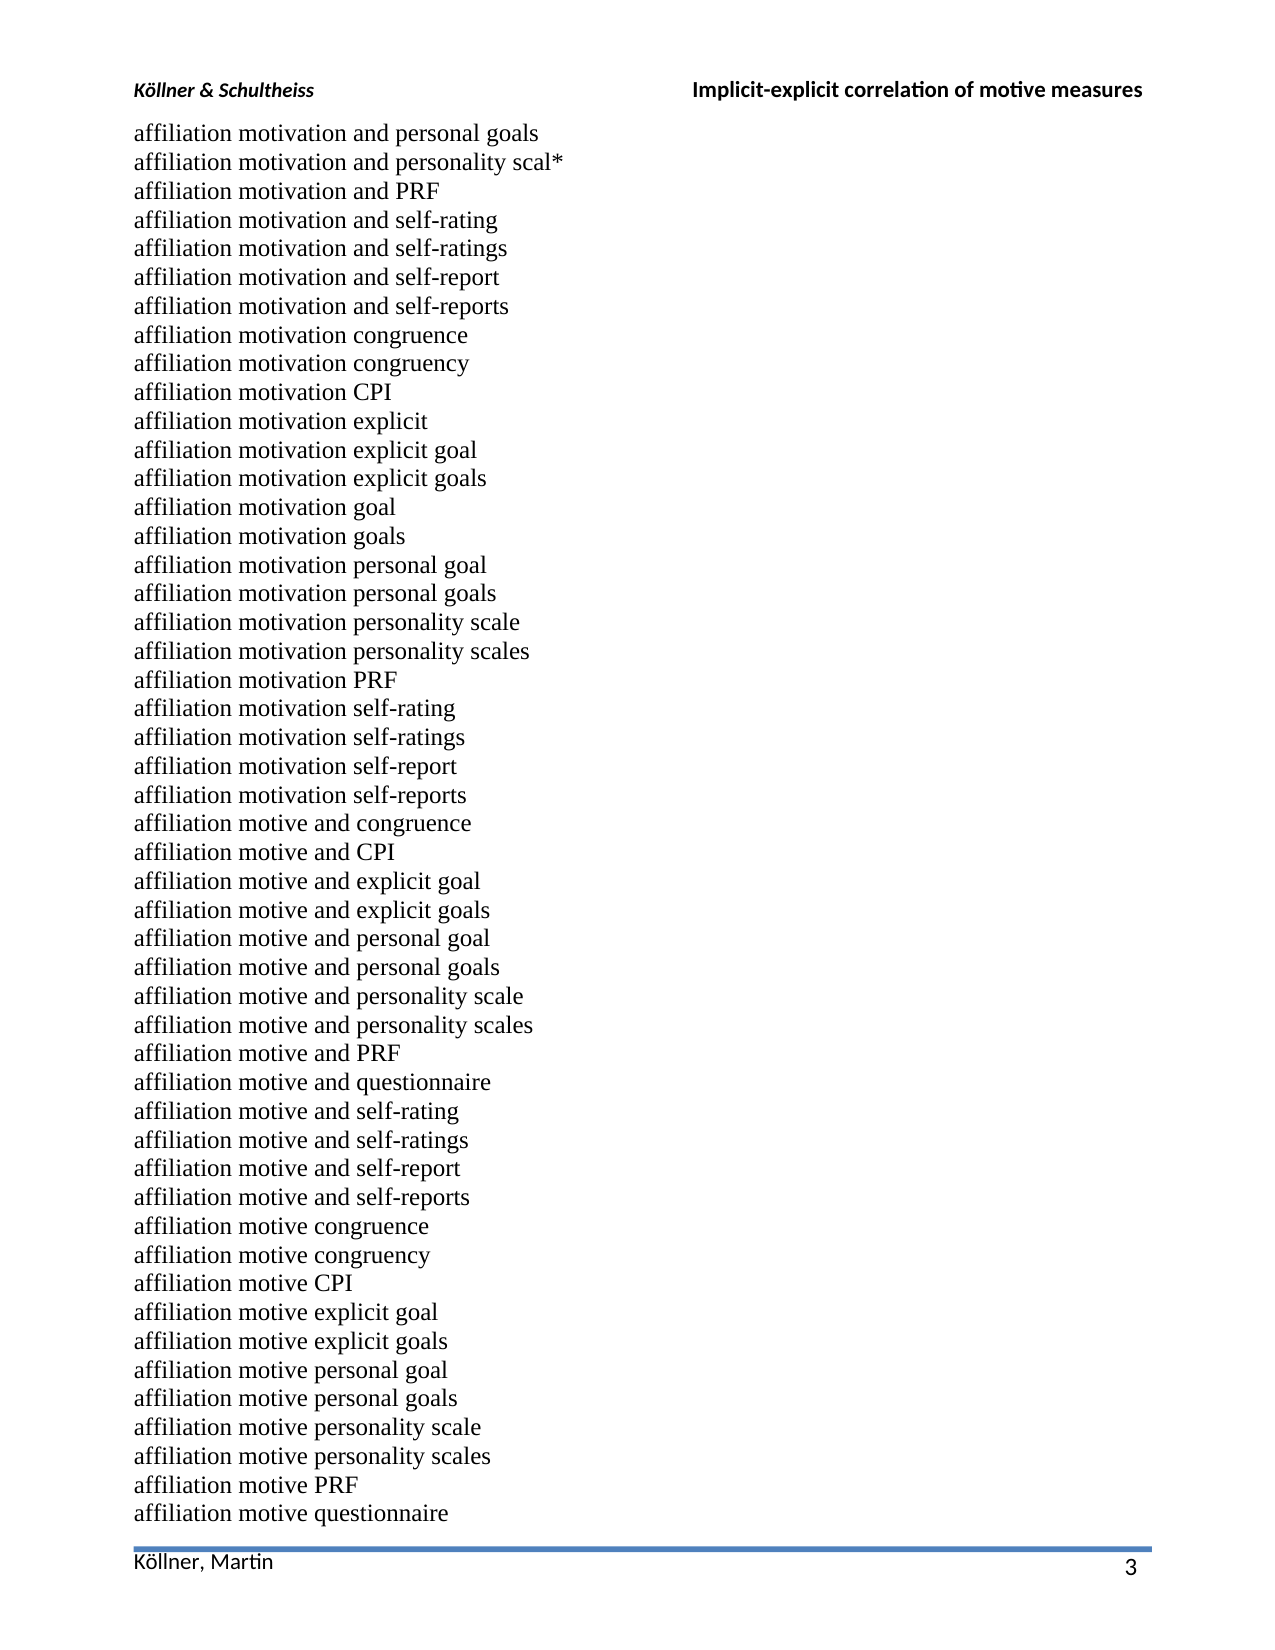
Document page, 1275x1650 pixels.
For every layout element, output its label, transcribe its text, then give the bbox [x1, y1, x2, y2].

text affiliation motivation and personality scal* [133, 147, 1152, 176]
text affiliation motivation explicit goals [133, 463, 1152, 492]
text affiliation motivation explicit goal [133, 435, 1152, 463]
text affiliation motive and CPI [133, 837, 1152, 866]
text affiliation motivation PRF [133, 665, 1152, 693]
text affiliation motive explicit goals [133, 1326, 1152, 1355]
text affiliation motive and PRF [133, 1038, 1152, 1067]
text affiliation motive and personality scale [133, 981, 1152, 1010]
text affiliation motivation goals [133, 521, 1152, 550]
text affiliation motivation self-reports [133, 780, 1152, 808]
text affiliation motive CPI [133, 1268, 1152, 1297]
text affiliation motive personal goal [133, 1355, 1152, 1383]
text affiliation motive and self-report [133, 1153, 1152, 1182]
text affiliation motive congruence [133, 1211, 1152, 1240]
text affiliation motivation and personal goals [133, 118, 1152, 147]
text affiliation motive and questionnaire [133, 1067, 1152, 1096]
text affiliation motivation self-rating [133, 693, 1152, 722]
text affiliation motive and explicit goal [133, 866, 1152, 895]
text affiliation motive and personal goals [133, 952, 1152, 981]
text affiliation motive personality scales [133, 1441, 1152, 1470]
text affiliation motivation and self-reports [133, 291, 1152, 320]
text affiliation motive explicit goal [133, 1297, 1152, 1326]
text affiliation motivation and self-rating [133, 205, 1152, 233]
text affiliation motive PRF [133, 1470, 1152, 1498]
text affiliation motive and personal goal [133, 923, 1152, 952]
text affiliation motive and self-ratings [133, 1125, 1152, 1153]
text affiliation motivation goal [133, 492, 1152, 521]
text affiliation motivation personal goals [133, 578, 1152, 607]
text affiliation motive questionnaire [133, 1498, 1152, 1527]
text affiliation motivation personality scale [133, 607, 1152, 636]
text affiliation motive personality scale [133, 1412, 1152, 1441]
text affiliation motivation personality scales [133, 636, 1152, 665]
text affiliation motive and explicit goals [133, 895, 1152, 923]
text affiliation motivation CPI [133, 377, 1152, 406]
text affiliation motivation congruence [133, 320, 1152, 348]
text affiliation motivation self-report [133, 751, 1152, 780]
text affiliation motivation explicit [133, 406, 1152, 435]
text affiliation motive and self-reports [133, 1182, 1152, 1211]
text affiliation motive and congruence [133, 808, 1152, 837]
text affiliation motivation and PRF [133, 176, 1152, 205]
text affiliation motive congruency [133, 1240, 1152, 1268]
text affiliation motive and personality scales [133, 1010, 1152, 1038]
text affiliation motivation and self-ratings [133, 233, 1152, 262]
text affiliation motive personal goals [133, 1383, 1152, 1412]
text affiliation motivation congruency [133, 348, 1152, 377]
text affiliation motivation self-ratings [133, 722, 1152, 751]
text affiliation motivation and self-report [133, 262, 1152, 291]
text affiliation motivation personal goal [133, 550, 1152, 578]
text affiliation motive and self-rating [133, 1096, 1152, 1125]
